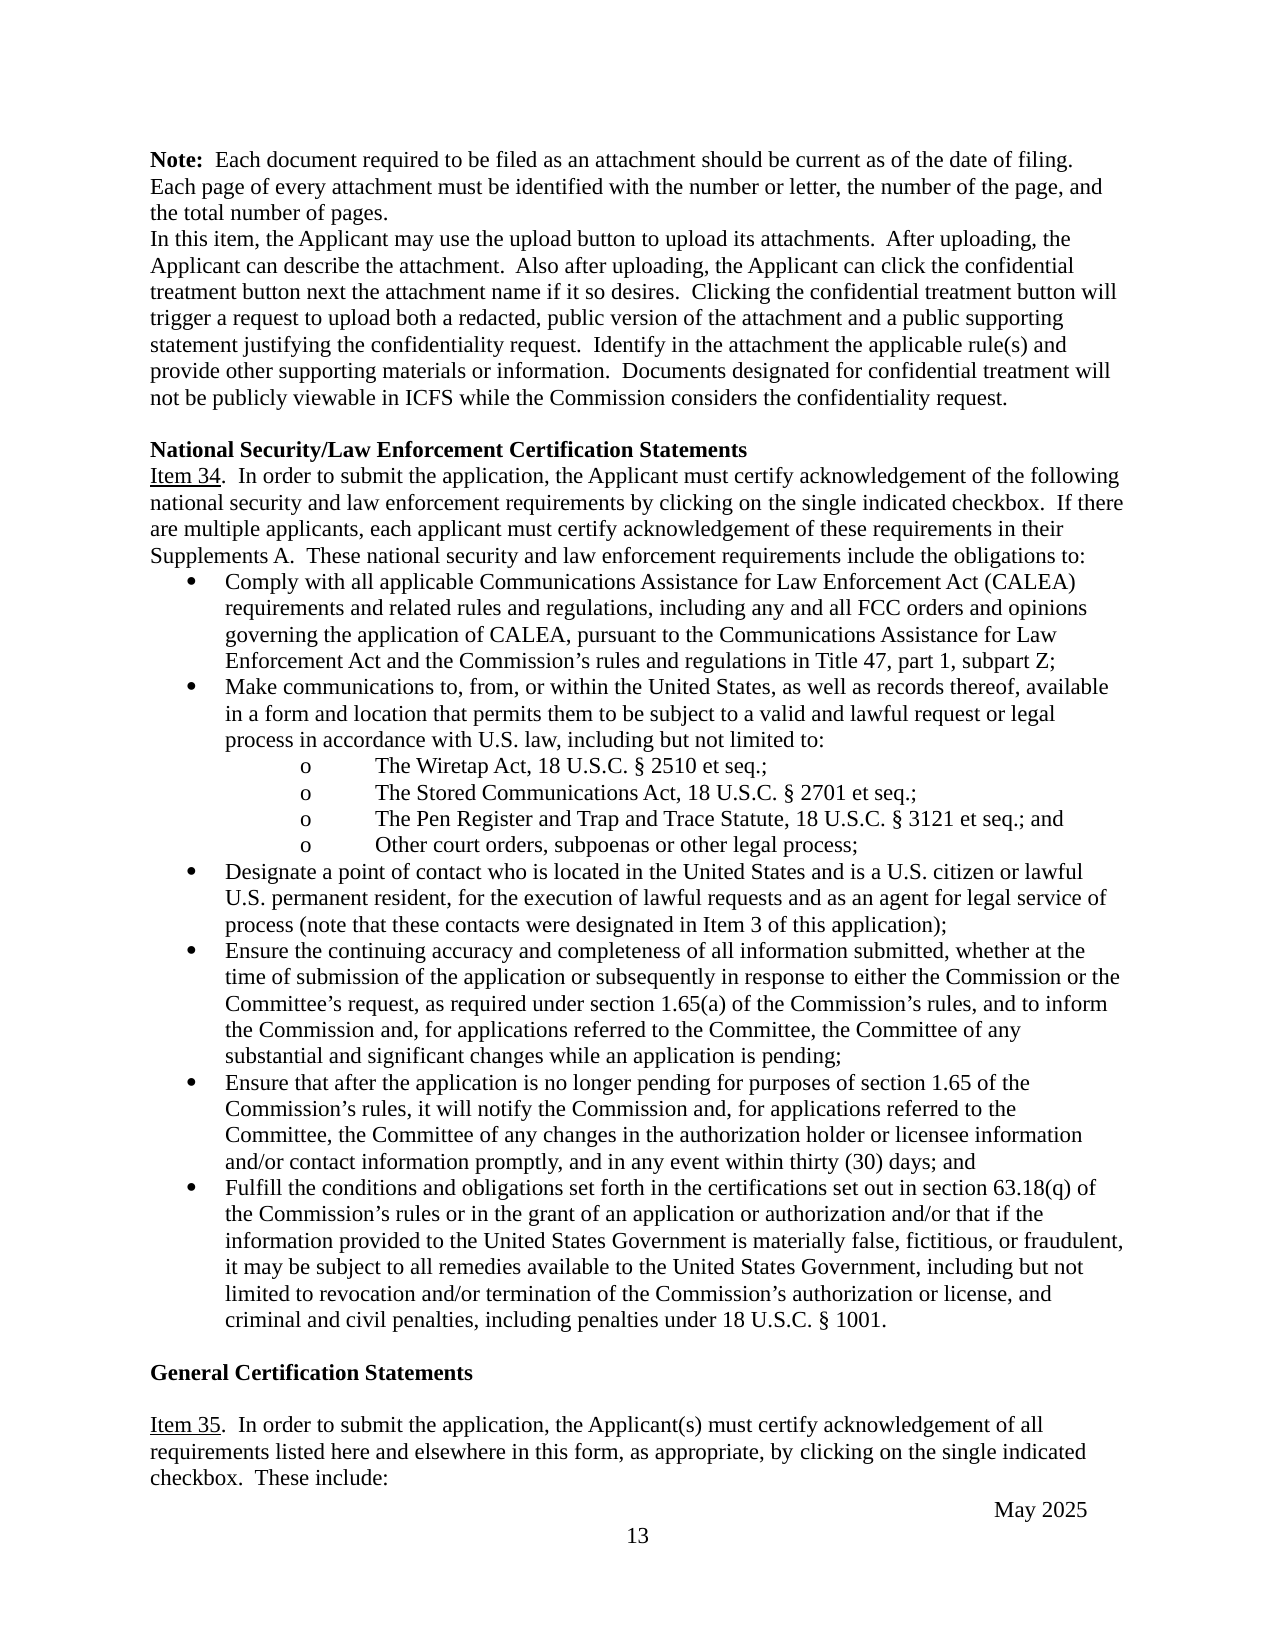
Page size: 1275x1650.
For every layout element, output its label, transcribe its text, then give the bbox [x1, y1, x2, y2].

list Ensure that after the application is no longer pending for purposes of section 1.65 of the Commission’s rules, it will notify the Commission and, for applications referred to the Committee, the Committee of any changes in the authorization holder or licensee information and/or contact information promptly, and in any event within thirty (30) days; and [187, 1069, 1125, 1174]
list Fulfill the conditions and obligations set forth in the certifications set out in section 63.18(q) of the Commission’s rules or in the grant of an application or authorization and/or that if the information provided to the United States Government is materially false, fictitious, or fraudulent, it may be subject to all remedies available to the United States Government, including but not limited to revocation and/or termination of the Commission’s authorization or license, and criminal and civil penalties, including penalties under 18 U.S.C. § 1001. [187, 1174, 1125, 1332]
list Comply with all applicable Communications Assistance for Law Enforcement Act (CALEA) requirements and related rules and regulations, including any and all FCC orders and opinions governing the application of CALEA, pursuant to the Communications Assistance for Law Enforcement Act and the Commission’s rules and regulations in Title 47, part 1, subpart Z; [187, 568, 1125, 673]
list Ensure the continuing accuracy and completeness of all information submitted, whether at the time of submission of the application or subsequently in response to either the Commission or the Committee’s request, as required under section 1.65(a) of the Commission’s rules, and to inform the Commission and, for applications referred to the Committee, the Committee of any substantial and significant changes while an application is pending; [187, 937, 1125, 1069]
list Make communications to, from, or within the United States, as well as records thereof, available in a form and location that permits them to be subject to a valid and lawful request or legal process in accordance with U.S. law, including but not limited to: [187, 673, 1125, 752]
text Item 34. In order to submit the application, the Applicant must certify acknowledgement of the following national security and law enforcement requirements by clicking on the single indicated checkbox. If there are multiple applicants, each applicant must certify acknowledgement of these requirements in their Supplements A. These national security and law enforcement requirements include the obligations to: [150, 463, 1125, 568]
list Designate a point of contact who is located in the United States and is a U.S. citizen or lawful U.S. permanent resident, for the execution of lawful requests and as an agent for legal service of process (note that these contacts were designated in Item 3 of this application); [187, 858, 1125, 937]
text In this item, the Applicant may use the upload button to upload its attachments. After uploading, the Applicant can describe the attachment. Also after uploading, the Applicant can click the confidential treatment button next the attachment name if it so desires. Clicking the confidential treatment button will trigger a request to upload both a redacted, public version of the attachment and a public supporting statement justifying the confidentiality request. Identify in the attachment the applicable rule(s) and provide other supporting materials or information. Documents designated for confidential treatment will not be publicly viewable in ICFS while the Commission considers the confidentiality request. [150, 225, 1125, 410]
text o Other court orders, subpoenas or other legal process; [300, 832, 1125, 858]
text Note: Each document required to be filed as an attachment should be current as of the date of filing. Each page of every attachment must be identified with the number or letter, the number of the page, and the total number of pages. [150, 146, 1125, 225]
text o The Stored Communications Act, 18 U.S.C. § 2701 et seq.; [300, 779, 1125, 805]
text o The Pen Register and Trap and Trace Statute, 18 U.S.C. § 3121 et seq.; and [300, 805, 1125, 832]
text National Security/Law Enforcement Certification Statements [150, 436, 1125, 463]
text Item 35. In order to submit the application, the Applicant(s) must certify acknowledgement of all requirements listed here and elsewhere in this form, as appropriate, by clicking on the single indicated checkbox. These include: [150, 1411, 1125, 1490]
text General Certification Statements [150, 1359, 1125, 1385]
text o The Wiretap Act, 18 U.S.C. § 2510 et seq.; [300, 752, 1125, 779]
